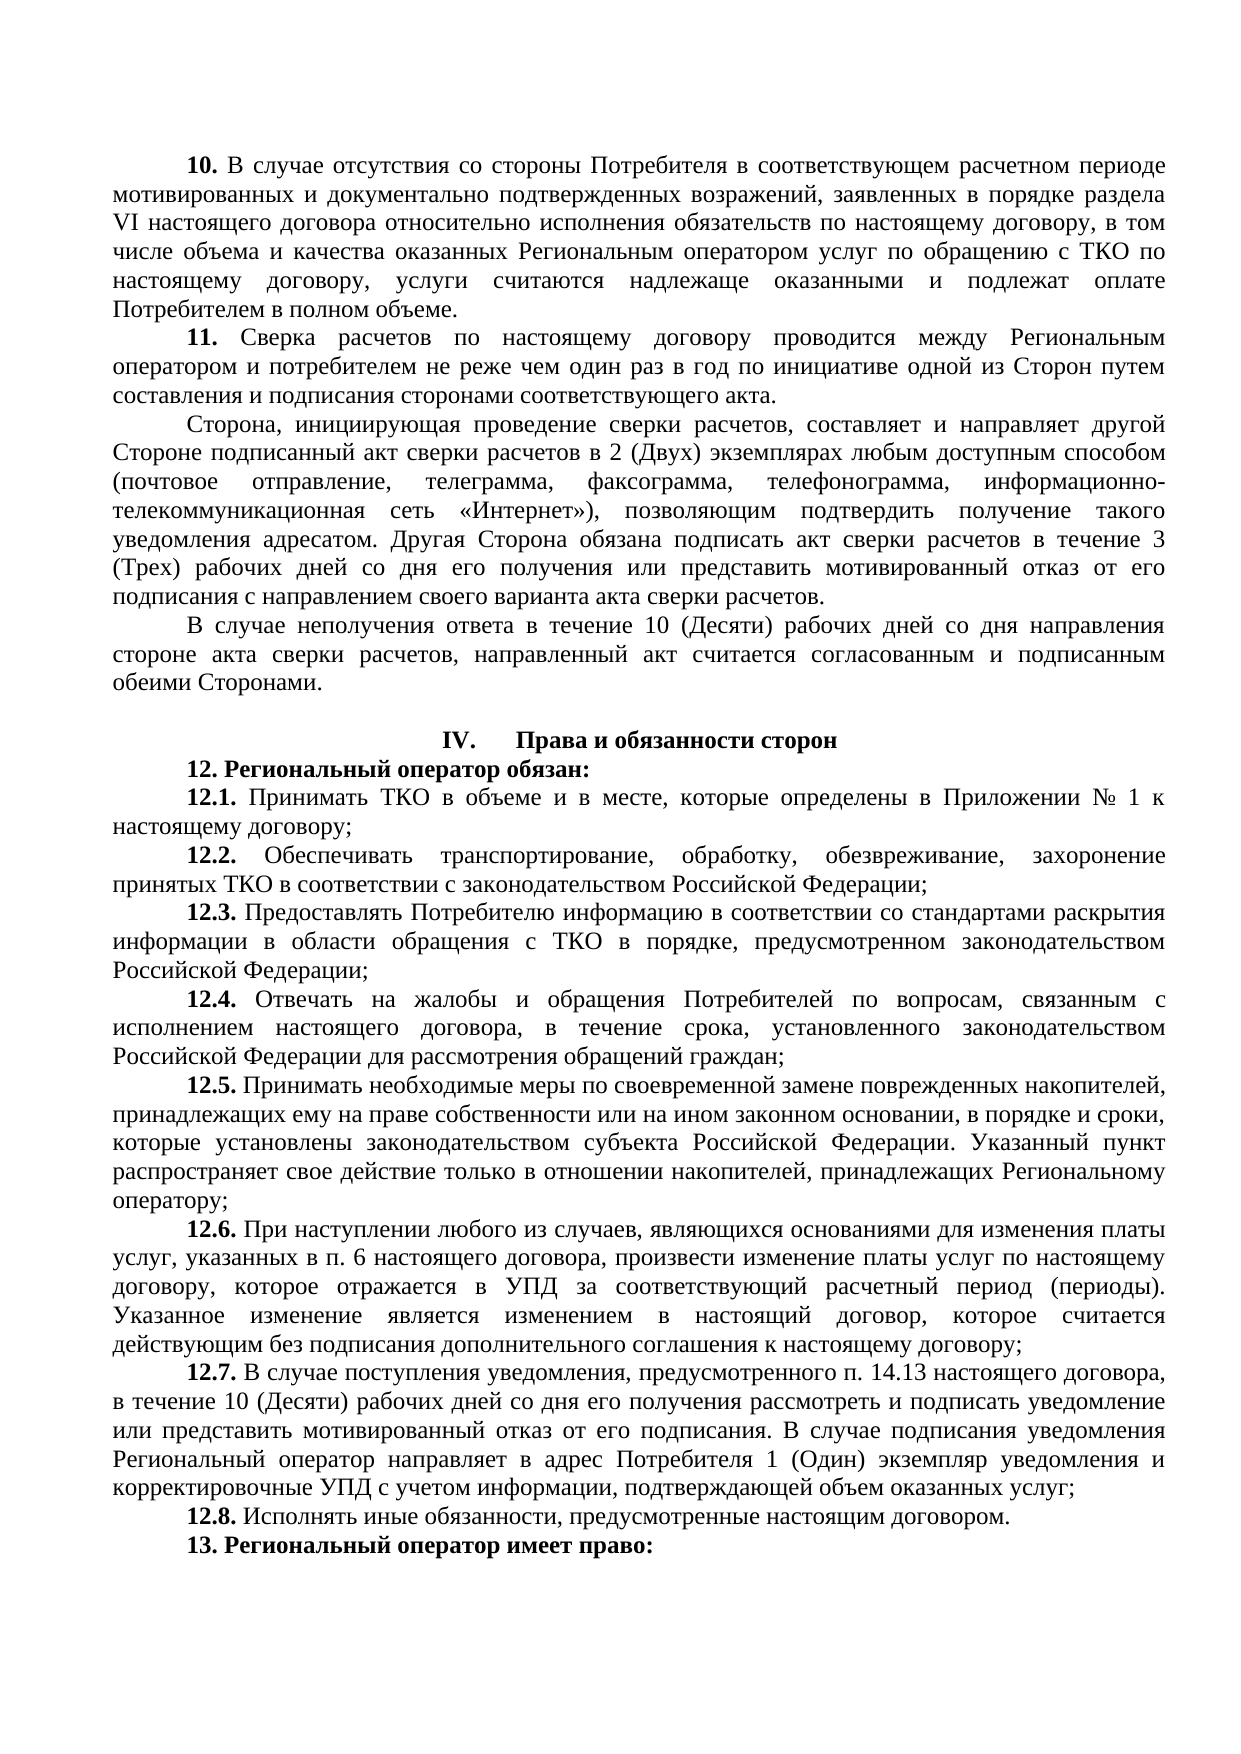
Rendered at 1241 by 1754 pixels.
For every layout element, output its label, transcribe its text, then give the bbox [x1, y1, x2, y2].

text 12.1. Принимать ТКО в объеме и в месте, которые определены в Приложении № 1 к настоящему договору; [112, 782, 1167, 840]
text 12.4. Отвечать на жалобы и обращения Потребителей по вопросам, связанным с исполнением настоящего договора, в течение срока, установленного законодательством Российской Федерации для рассмотрения обращений граждан; [112, 984, 1167, 1070]
text В случае неполучения ответа в течение 10 (Десяти) рабочих дней со дня направления стороне акта сверки расчетов, направленный акт считается согласованным и подписанным обеими Сторонами. [112, 610, 1167, 696]
text 12. Региональный оператор обязан: [112, 754, 1167, 782]
text 10. В случае отсутствия со стороны Потребителя в соответствующем расчетном периоде мотивированных и документально подтвержденных возражений, заявленных в порядке раздела VI настоящего договора относительно исполнения обязательств по настоящему договору, в том числе объема и качества оказанных Региональным оператором услуг по обращению с ТКО по настоящему договору, услуги считаются надлежаще оказанными и подлежат оплате Потребителем в полном объеме. [112, 150, 1167, 322]
text 11. Сверка расчетов по настоящему договору проводится между Региональным оператором и потребителем не реже чем один раз в год по инициативе одной из Сторон путем составления и подписания сторонами соответствующего акта. [112, 322, 1167, 409]
list Права и обязанности сторон [112, 725, 1167, 754]
text 12.5. Принимать необходимые меры по своевременной замене поврежденных накопителей, принадлежащих ему на праве собственности или на ином законном основании, в порядке и сроки, которые установлены законодательством субъекта Российской Федерации. Указанный пункт распространяет свое действие только в отношении накопителей, принадлежащих Региональному оператору; [112, 1070, 1167, 1214]
text 12.8. Исполнять иные обязанности, предусмотренные настоящим договором. [112, 1501, 1167, 1530]
text 12.2. Обеспечивать транспортирование, обработку, обезвреживание, захоронение принятых ТКО в соответствии с законодательством Российской Федерации; [112, 840, 1167, 897]
text 12.3. Предоставлять Потребителю информацию в соответствии со стандартами раскрытия информации в области обращения с ТКО в порядке, предусмотренном законодательством Российской Федерации; [112, 897, 1167, 984]
text 12.6. При наступлении любого из случаев, являющихся основаниями для изменения платы услуг, указанных в п. 6 настоящего договора, произвести изменение платы услуг по настоящему договору, которое отражается в УПД за соответствующий расчетный период (периоды). Указанное изменение является изменением в настоящий договор, которое считается действующим без подписания дополнительного соглашения к настоящему договору; [112, 1214, 1167, 1357]
text 13. Региональный оператор имеет право: [112, 1530, 1167, 1559]
text Сторона, инициирующая проведение сверки расчетов, составляет и направляет другой Стороне подписанный акт сверки расчетов в 2 (Двух) экземплярах любым доступным способом (почтовое отправление, телеграмма, факсограмма, телефонограмма, информационно-телекоммуникационная сеть «Интернет»), позволяющим подтвердить получение такого уведомления адресатом. Другая Сторона обязана подписать акт сверки расчетов в течение 3 (Трех) рабочих дней со дня его получения или представить мотивированный отказ от его подписания с направлением своего варианта акта сверки расчетов. [112, 409, 1167, 610]
text 12.7. В случае поступления уведомления, предусмотренного п. 14.13 настоящего договора, в течение 10 (Десяти) рабочих дней со дня его получения рассмотреть и подписать уведомление или представить мотивированный отказ от его подписания. В случае подписания уведомления Региональный оператор направляет в адрес Потребителя 1 (Один) экземпляр уведомления и корректировочные УПД с учетом информации, подтверждающей объем оказанных услуг; [112, 1357, 1167, 1501]
